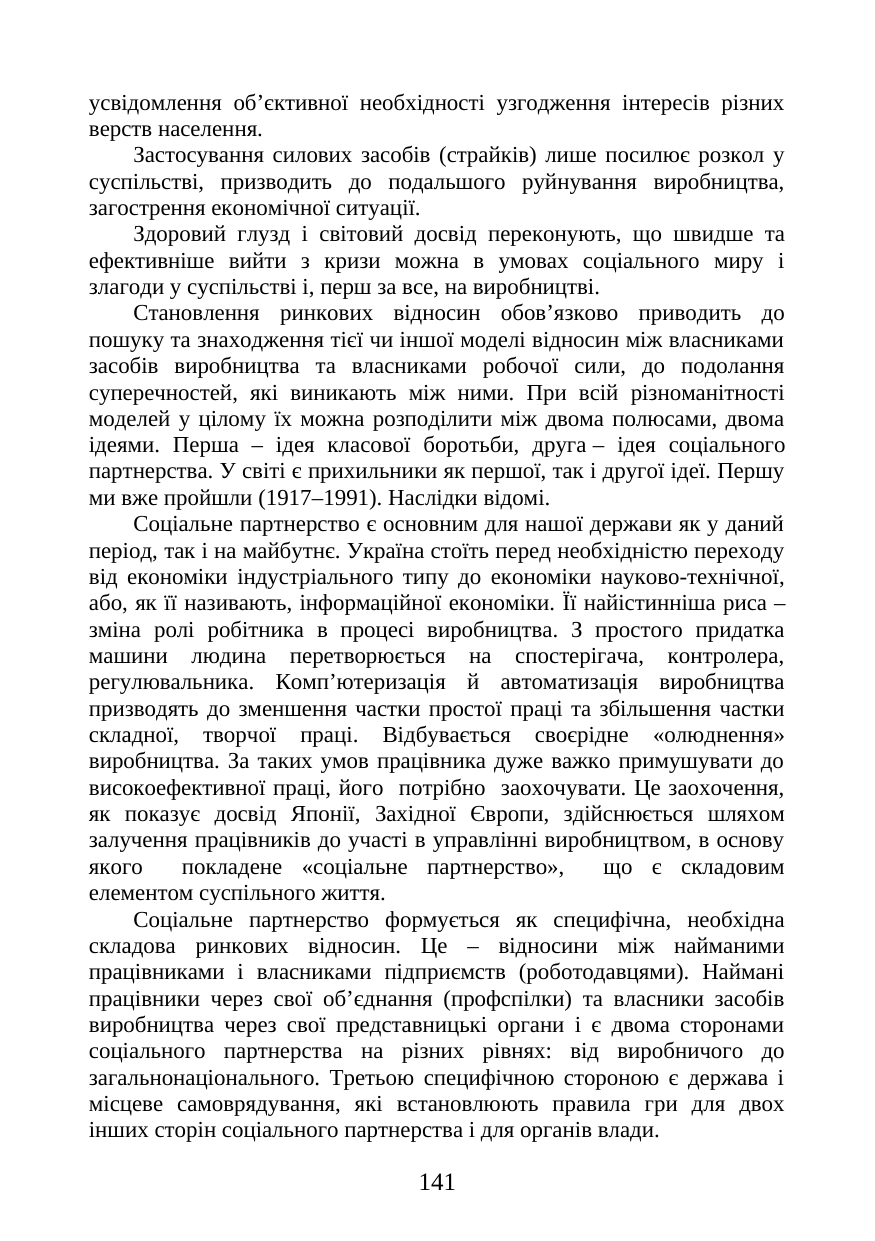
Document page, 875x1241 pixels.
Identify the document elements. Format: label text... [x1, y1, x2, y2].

text Здоровий глузд і світовий досвід переконують, що швидше та ефективніше вийти з кризи можна в умовах соціального миру і злагоди у суспільстві і, перш за все, на виробництві. [89, 220, 785, 299]
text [89, 89, 785, 141]
text Застосування силових засобів (страйків) лише посилює розкол у суспільстві, призводить до подальшого руйнування виробництва, загострення економічної ситуації. [89, 141, 785, 220]
text Соціальне партнерство формується як специфічна, необхідна складова ринкових відносин. Це – відносини між найманими працівниками і власниками підприємств (роботодавцями). Наймані працівники через свої об’єднання (профспілки) та власники засобів виробництва через свої представницькі органи і є двома сторонами соціального партнерства на різних рівнях: від виробничого до загальнонаціонального. Третьою специфічною стороною є держава і місцеве самоврядування, які встановлюють правила гри для двох інших сторін соціального партнерства і для органів влади. [89, 906, 785, 1143]
text Становлення ринкових відносин обов’язково приводить до пошуку та знаходження тієї чи іншої моделі відносин між власниками засобів виробництва та власниками робочої сили, до подолання суперечностей, які виникають між ними. При всій різноманітності моделей у цілому їх можна розподілити між двома полюсами, двома ідеями. Перша – ідея класової боротьби, друга – ідея соціального партнерства. У світі є прихильники як першої, так і другої ідеї. Першу ми вже пройшли (1917–1991). Наслідки відомі. [89, 299, 785, 510]
text Соціальне партнерство є основним для нашої держави як у даний період, так і на майбутнє. Україна стоїть перед необхідністю переходу від економіки індустріального типу до економіки науково-технічної, або, як її називають, інформаційної економіки. Її найістинніша риса – зміна ролі робітника в процесі виробництва. З простого придатка машини людина перетворюється на спостерігача, контролера, регулювальника. Комп’ютеризація й автоматизація виробництва призводять до зменшення частки простої праці та збільшення частки складної, творчої праці. Відбувається своєрідне «олюднення» виробництва. За таких умов працівника дуже важко примушувати до високоефективної праці, його потрібно заохочувати. Це заохочення, як показує досвід Японії, Західної Європи, здійснюється шляхом залучення працівників до участі в управлінні виробництвом, в основу якого покладене «соціальне партнерство», що є складовим елементом суспільного життя. [89, 510, 785, 906]
